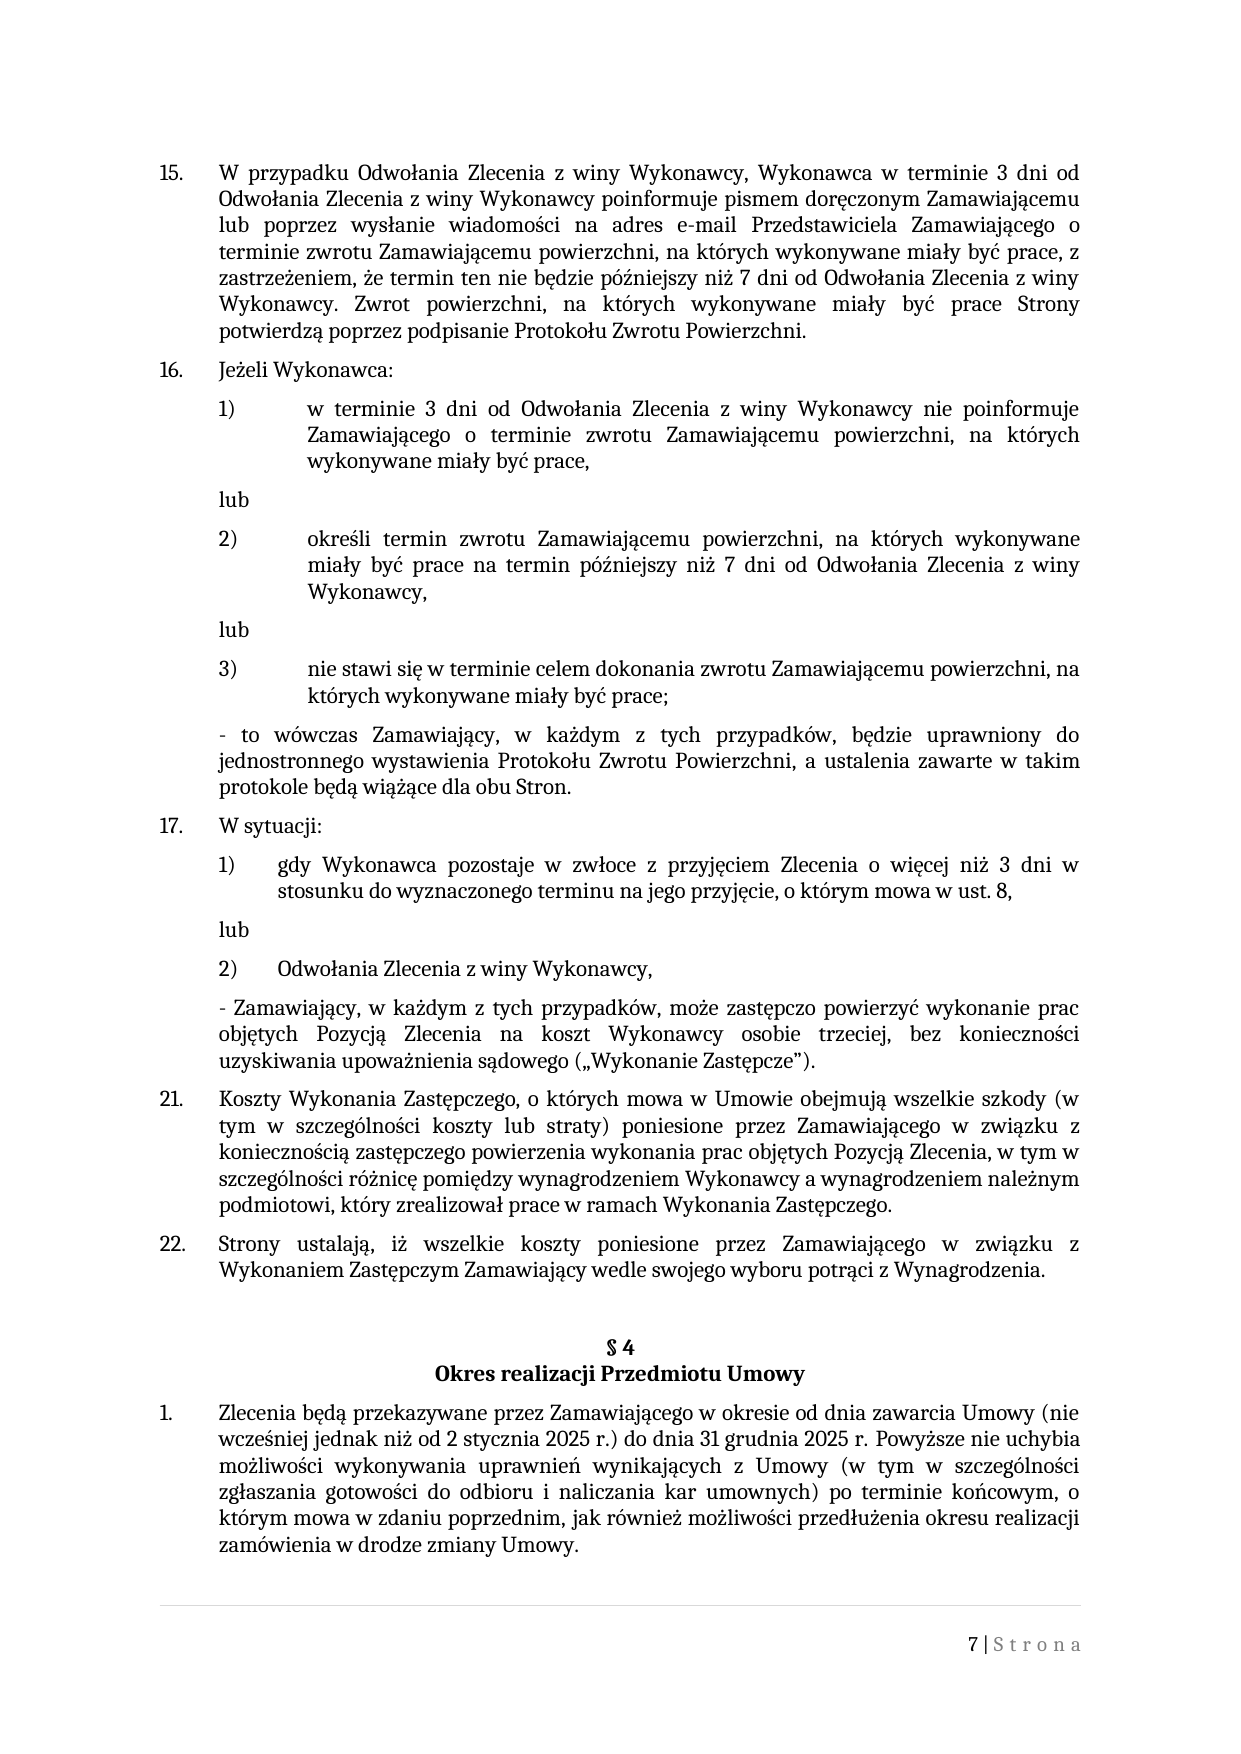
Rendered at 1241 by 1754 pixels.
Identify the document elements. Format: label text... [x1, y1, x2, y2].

text § 4 Okres realizacji Przedmiotu Umowy [159, 1334, 1081, 1387]
text - Zamawiający, w każdym z tych przypadków, może zastępczo powierzyć wykonanie prac objętych Pozycją Zlecenia na koszt Wykonawcy osobie trzeciej, bez konieczności uzyskiwania upoważnienia sądowego („Wykonanie Zastępcze”). [218, 995, 1081, 1074]
text lub [218, 487, 1081, 513]
list Zlecenia będą przekazywane przez Zamawiającego w okresie od dnia zawarcia Umowy (nie wcześniej jednak niż od 2 stycznia 2025 r.) do dnia 31 grudnia 2025 r. Powyższe nie uchybia możliwości wykonywania uprawnień wynikających z Umowy (w tym w szczególności zgłaszania gotowości do odbioru i naliczania kar umownych) po terminie końcowym, o którym mowa w zdaniu poprzednim, jak również możliwości przedłużenia okresu realizacji zamówienia w drodze zmiany Umowy. [159, 1400, 1081, 1558]
text lub [218, 917, 1081, 943]
text 3) nie stawi się w terminie celem dokonania zwrotu Zamawiającemu powierzchni, na których wykonywane miały być prace; [218, 656, 1081, 709]
text 1) gdy Wykonawca pozostaje w zwłoce z przyjęciem Zlecenia o więcej niż 3 dni w stosunku do wyznaczonego terminu na jego przyjęcie, o którym mowa w ust. 8, [218, 852, 1081, 904]
text 2) określi termin zwrotu Zamawiającemu powierzchni, na których wykonywane miały być prace na termin późniejszy niż 7 dni od Odwołania Zlecenia z winy Wykonawcy, [218, 526, 1081, 605]
text 2) Odwołania Zlecenia z winy Wykonawcy, [218, 956, 1081, 982]
text 1) w terminie 3 dni od Odwołania Zlecenia z winy Wykonawcy nie poinformuje Zamawiającego o terminie zwrotu Zamawiającemu powierzchni, na których wykonywane miały być prace, [218, 395, 1081, 474]
text 21. Koszty Wykonania Zastępczego, o których mowa w Umowie obejmują wszelkie szkody (w tym w szczególności koszty lub straty) poniesione przez Zamawiającego w związku z koniecznością zastępczego powierzenia wykonania prac objętych Pozycją Zlecenia, w tym w szczególności różnicę pomiędzy wynagrodzeniem Wykonawcy a wynagrodzeniem należnym podmiotowi, który zrealizował prace w ramach Wykonania Zastępczego. [159, 1086, 1081, 1218]
text - to wówczas Zamawiający, w każdym z tych przypadków, będzie uprawniony do jednostronnego wystawienia Protokołu Zwrotu Powierzchni, a ustalenia zawarte w takim protokole będą wiążące dla obu Stron. [218, 721, 1081, 800]
list W przypadku Odwołania Zlecenia z winy Wykonawcy, Wykonawca w terminie 3 dni od Odwołania Zlecenia z winy Wykonawcy poinformuje pismem doręczonym Zamawiającemu lub poprzez wysłanie wiadomości na adres e-mail Przedstawiciela Zamawiającego o terminie zwrotu Zamawiającemu powierzchni, na których wykonywane miały być prace, z zastrzeżeniem, że termin ten nie będzie późniejszy niż 7 dni od Odwołania Zlecenia z winy Wykonawcy. Zwrot powierzchni, na których wykonywane miały być prace Strony potwierdzą poprzez podpisanie Protokołu Zwrotu Powierzchni. [159, 159, 1081, 344]
list W sytuacji: [159, 813, 1081, 839]
text 22. Strony ustalają, iż wszelkie koszty poniesione przez Zamawiającego w związku z Wykonaniem Zastępczym Zamawiający wedle swojego wyboru potrąci z Wynagrodzenia. [159, 1231, 1081, 1283]
text lub [218, 617, 1081, 644]
list Jeżeli Wykonawca: [159, 356, 1081, 383]
